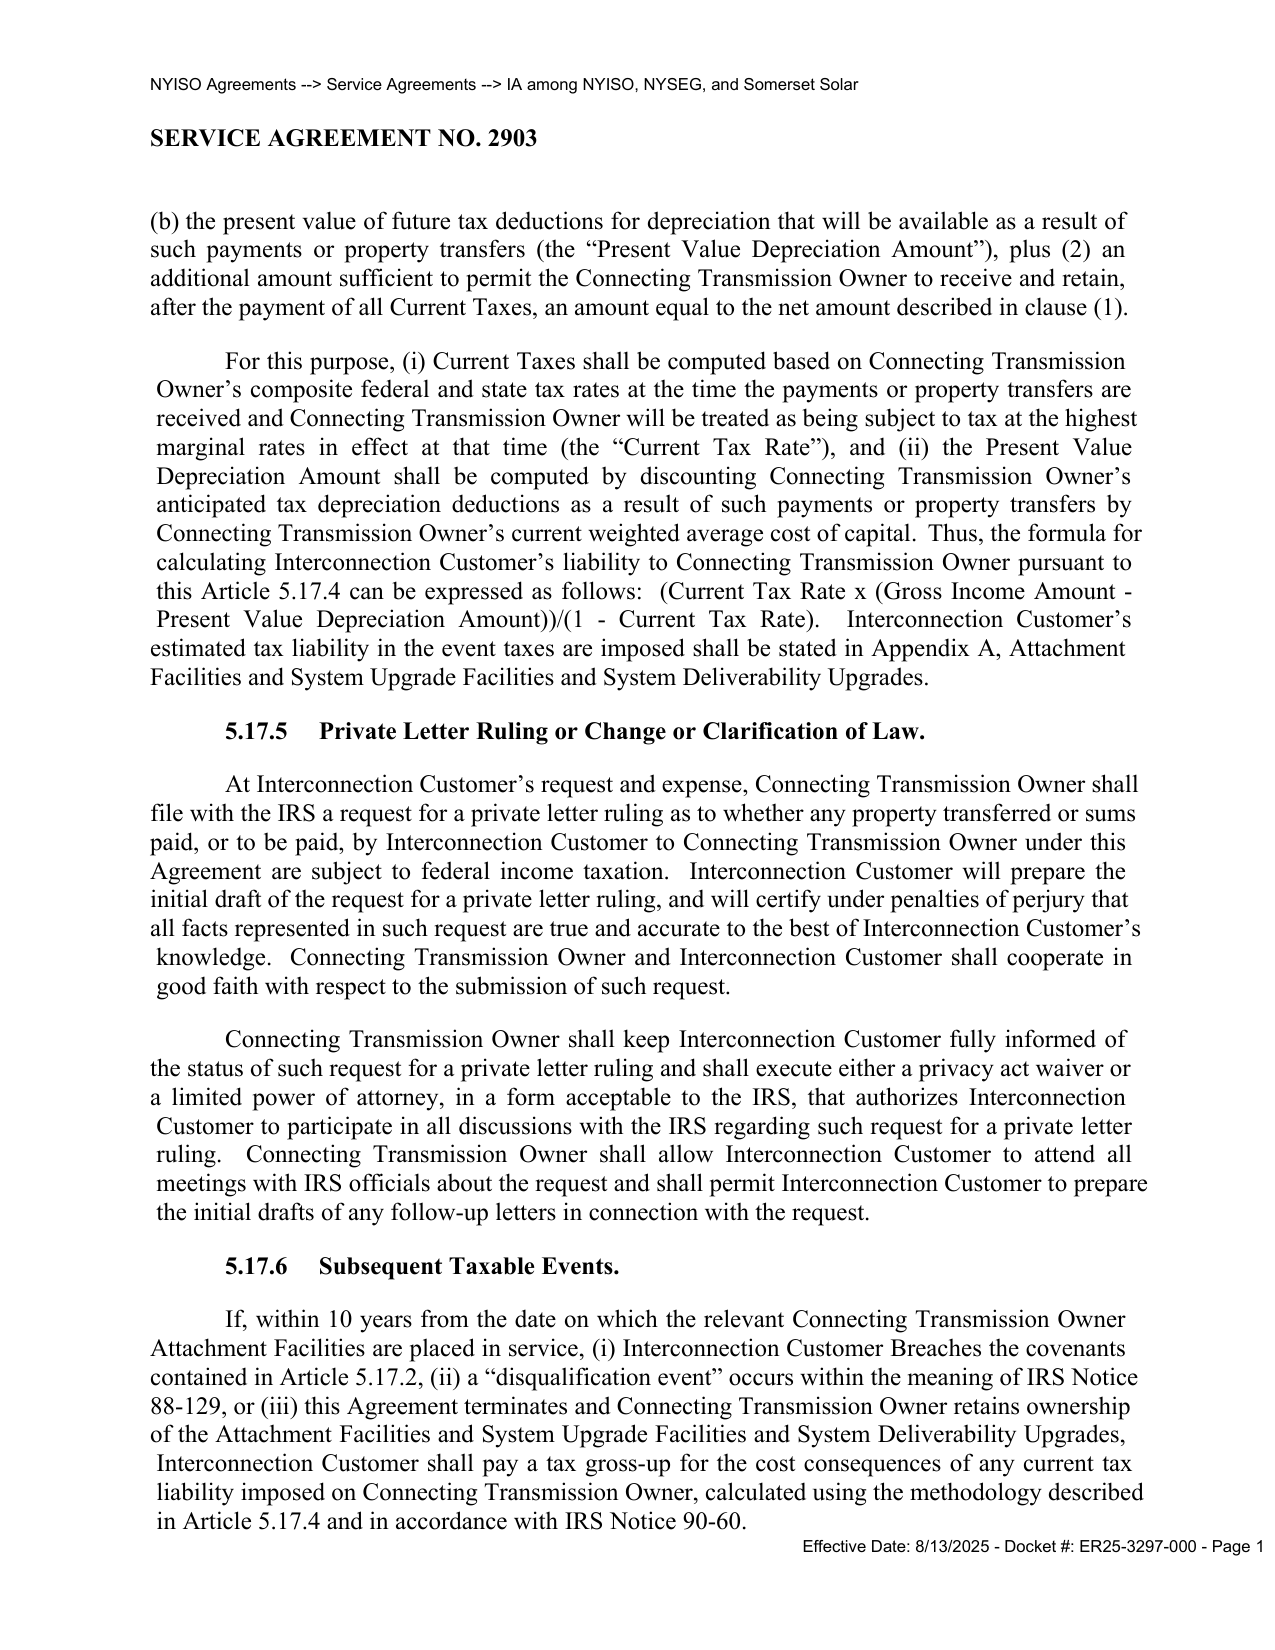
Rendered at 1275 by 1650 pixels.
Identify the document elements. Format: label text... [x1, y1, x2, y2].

list SERVICE AGREEMENT NO. 2903 [150, 124, 1264, 152]
list 5.17.5 Private Letter Ruling or Change or Clarification of Law. [225, 716, 1264, 745]
list At Interconnection Customer’s request and expense, Connecting Transmission Owner shall file with the IRS a request for a private letter ruling as to whether any property transferred or sums paid, or to be paid, by Interconnection Customer to Connecting Transmission Owner under this Agreement are subject to federal income taxation. Interconnection Customer will prepare the initial draft of the request for a private letter ruling, and will certify under penalties of perjury that all facts represented in such request are true and accurate to the best of Interconnection Customer’s knowledge. Connecting Transmission Owner and Interconnection Customer shall cooperate in good faith with respect to the submission of such request. [150, 770, 1264, 1000]
list For this purpose, (i) Current Taxes shall be computed based on Connecting Transmission Owner’s composite federal and state tax rates at the time the payments or property transfers are received and Connecting Transmission Owner will be treated as being subject to tax at the highest marginal rates in effect at that time (the “Current Tax Rate”), and (ii) the Present Value Depreciation Amount shall be computed by discounting Connecting Transmission Owner’s anticipated tax depreciation deductions as a result of such payments or property transfers by Connecting Transmission Owner’s current weighted average cost of capital. Thus, the formula for calculating Interconnection Customer’s liability to Connecting Transmission Owner pursuant to this Article 5.17.4 can be expressed as follows: (Current Tax Rate x (Gross Income Amount - Present Value Depreciation Amount))/(1 - Current Tax Rate). Interconnection Customer’s estimated tax liability in the event taxes are imposed shall be stated in Appendix A, Attachment Facilities and System Upgrade Facilities and System Deliverability Upgrades. [150, 346, 1264, 691]
list Connecting Transmission Owner shall keep Interconnection Customer fully informed of the status of such request for a private letter ruling and shall execute either a privacy act waiver or a limited power of attorney, in a form acceptable to the IRS, that authorizes Interconnection Customer to participate in all discussions with the IRS regarding such request for a private letter ruling. Connecting Transmission Owner shall allow Interconnection Customer to attend all meetings with IRS officials about the request and shall permit Interconnection Customer to prepare the initial drafts of any follow-up letters in connection with the request. [150, 1025, 1264, 1226]
list (b) the present value of future tax deductions for depreciation that will be available as a result of such payments or property transfers (the “Present Value Depreciation Amount”), plus (2) an additional amount sufficient to permit the Connecting Transmission Owner to receive and retain, after the payment of all Current Taxes, an amount equal to the net amount described in clause (1). [150, 206, 1264, 321]
list 5.17.6 Subsequent Taxable Events. [225, 1251, 1264, 1280]
list If, within 10 years from the date on which the relevant Connecting Transmission Owner Attachment Facilities are placed in service, (i) Interconnection Customer Breaches the covenants contained in Article 5.17.2, (ii) a “disqualification event” occurs within the meaning of IRS Notice 88-129, or (iii) this Agreement terminates and Connecting Transmission Owner retains ownership of the Attachment Facilities and System Upgrade Facilities and System Deliverability Upgrades, Interconnection Customer shall pay a tax gross-up for the cost consequences of any current tax liability imposed on Connecting Transmission Owner, calculated using the methodology described in Article 5.17.4 and in accordance with IRS Notice 90-60. [150, 1305, 1264, 1535]
